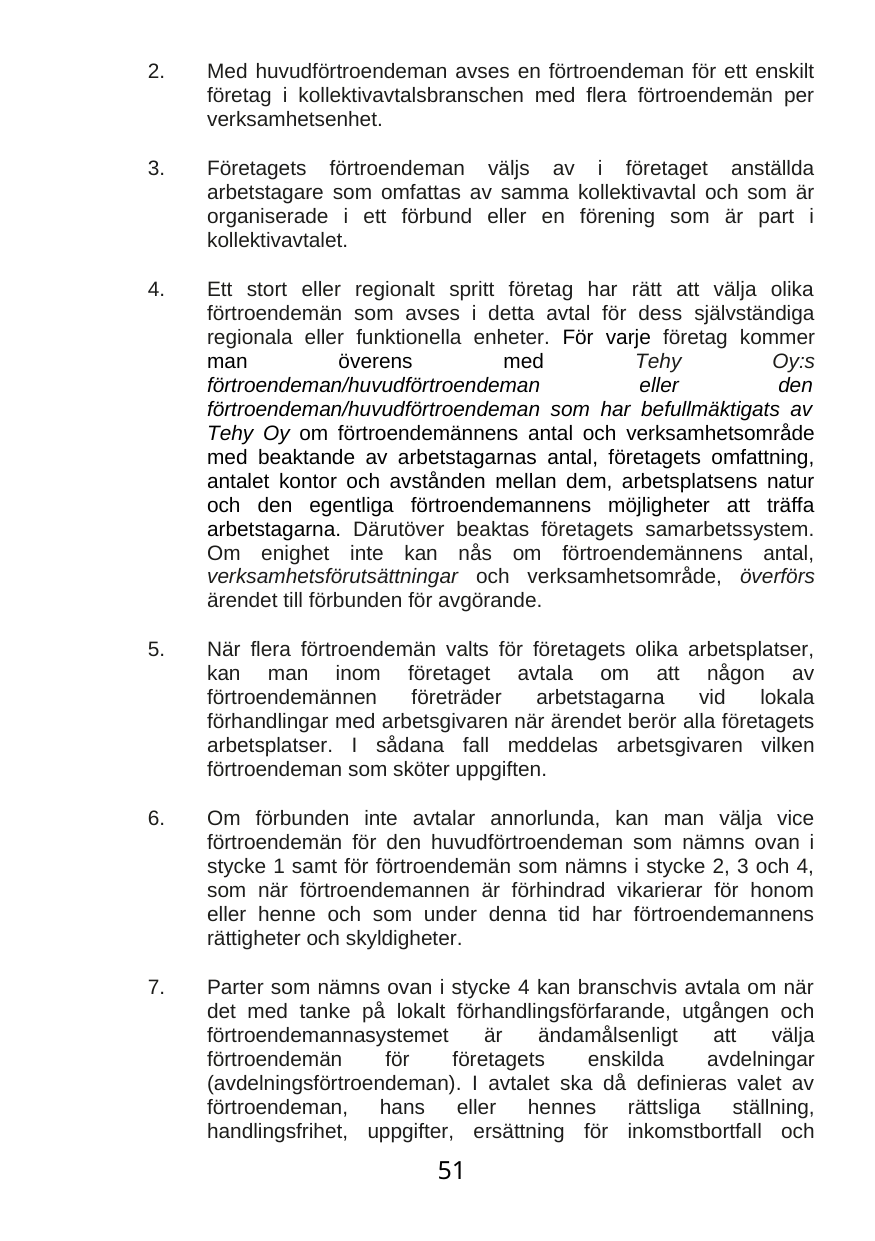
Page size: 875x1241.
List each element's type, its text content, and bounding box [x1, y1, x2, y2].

text 6. Om förbunden inte avtalar annorlunda, kan man välja vice förtroendemän för den huvudförtroendeman som nämns ovan i stycke 1 samt för förtroendemän som nämns i stycke 2, 3 och 4, som när förtroendemannen är förhindrad vikarierar för honom eller henne och som under denna tid har förtroendemannens rättigheter och skyldigheter. [148, 806, 815, 950]
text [148, 975, 815, 1142]
text 5. När flera förtroendemän valts för företagets olika arbetsplatser, kan man inom företaget avtala om att någon av förtroendemännen företräder arbetstagarna vid lokala förhandlingar med arbetsgivaren när ärendet berör alla företagets arbetsplatser. I sådana fall meddelas arbetsgivaren vilken förtroendeman som sköter uppgiften. [148, 637, 815, 781]
text 3. Företagets förtroendeman väljs av i företaget anställda arbetstagare som omfattas av samma kollektivavtal och som är organiserade i ett förbund eller en förening som är part i kollektivavtalet. [148, 156, 815, 252]
text 4. Ett stort eller regionalt spritt företag har rätt att välja olika förtroendemän som avses i detta avtal för dess självständiga regionala eller funktionella enheter. För varje företag kommer man överens med Tehy Oy:s förtroendeman/huvudförtroendeman eller den förtroendeman/huvudförtroendeman som har befullmäktigats av Tehy Oy om förtroendemännens antal och verksamhetsområde med beaktande av arbetstagarnas antal, företagets omfattning, antalet kontor och avstånden mellan dem, arbetsplatsens natur och den egentliga förtroendemannens möjligheter att träffa arbetstagarna. Därutöver beaktas företagets samarbetssystem. Om enighet inte kan nås om förtroendemännens antal, verksamhetsförutsättningar och verksamhetsområde, överförs ärendet till förbunden för avgörande. [148, 277, 815, 612]
text 2. Med huvudförtroendeman avses en förtroendeman för ett enskilt företag i kollektivavtalsbranschen med flera förtroendemän per verksamhetsenhet. [148, 59, 815, 131]
